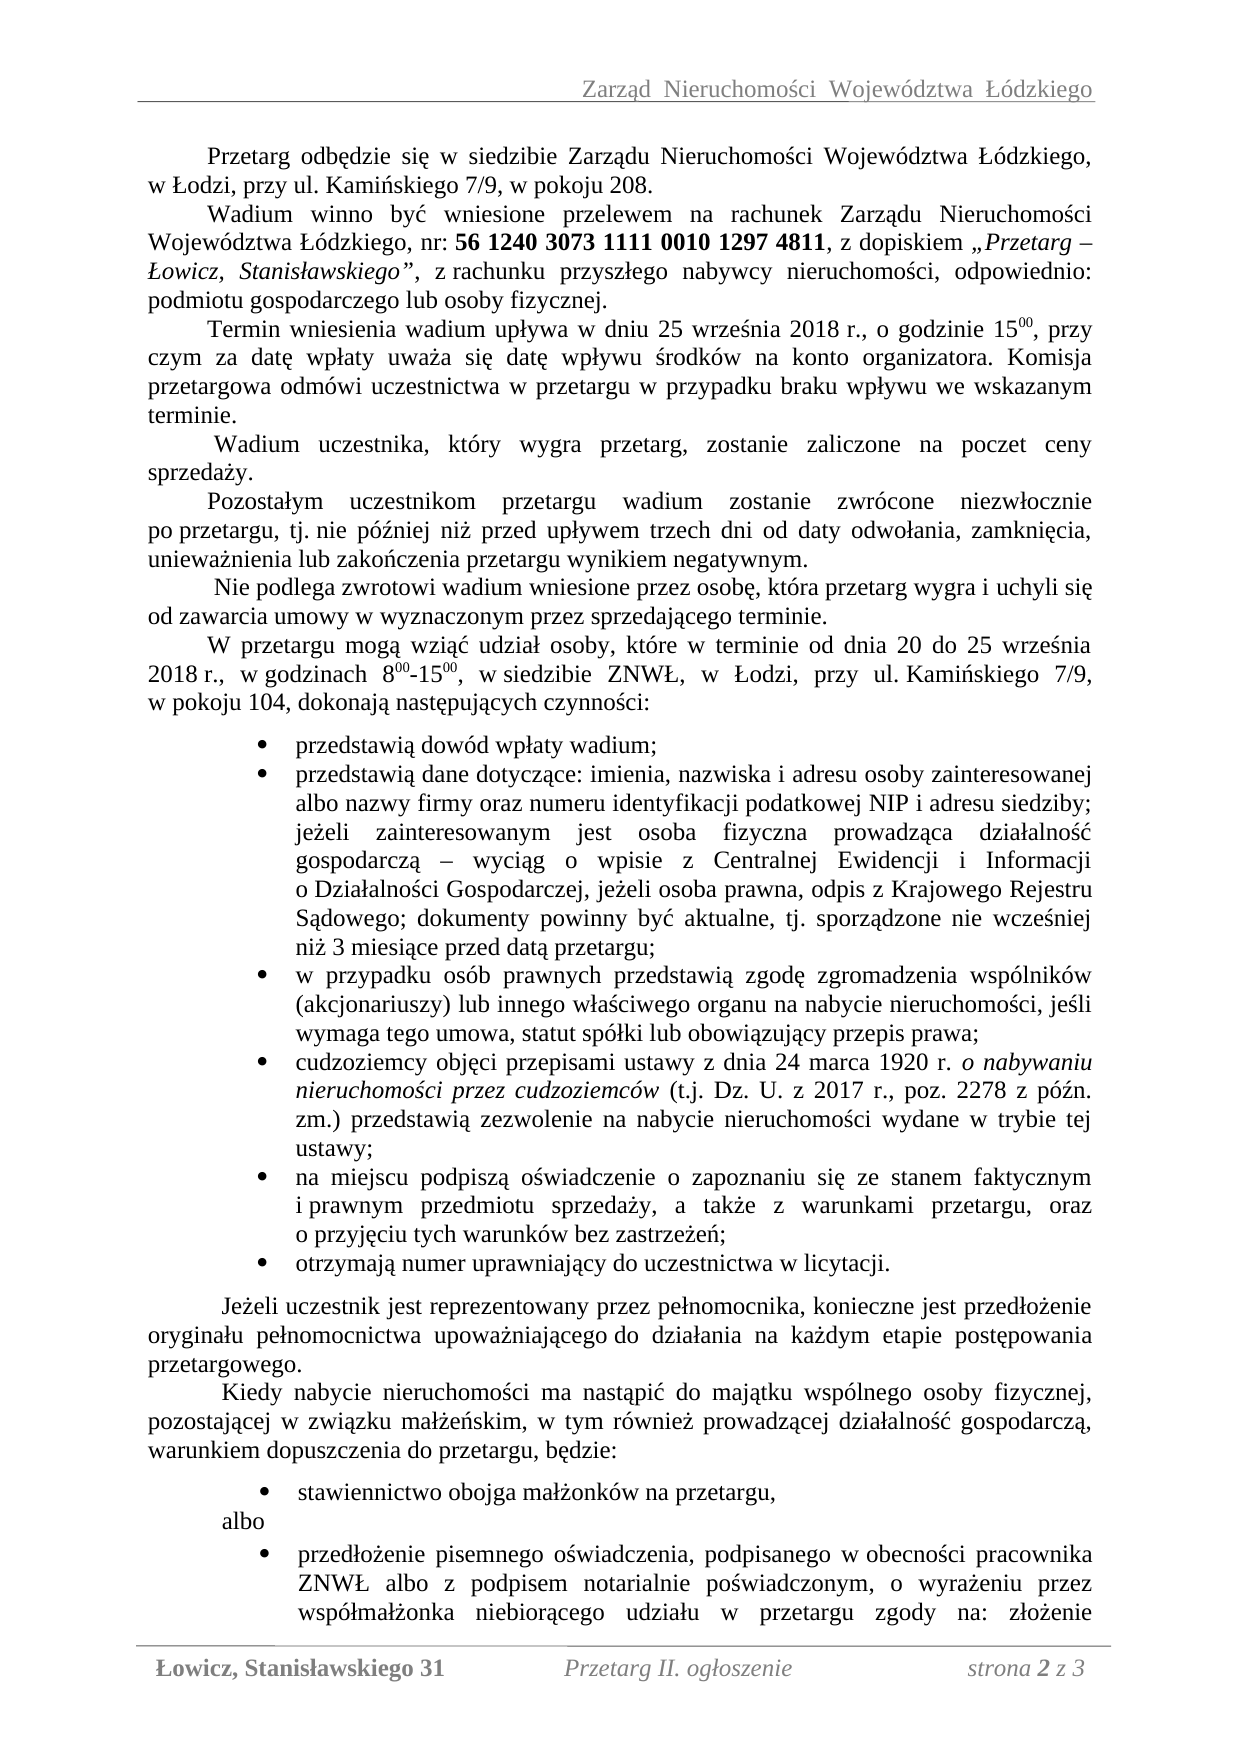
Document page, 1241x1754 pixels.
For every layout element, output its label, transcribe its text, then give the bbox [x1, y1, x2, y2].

list na miejscu podpiszą oświadczenie o zapoznaniu się ze stanem faktycznym i prawnym przedmiotu sprzedaży, a także z warunkami przetargu, oraz o przyjęciu tych warunków bez zastrzeżeń; [258, 1162, 1092, 1248]
text Przetarg odbędzie się w siedzibie Zarządu Nieruchomości Województwa Łódzkiego, w Łodzi, przy ul. Kamińskiego 7/9, w pokoju 208. [148, 141, 1092, 199]
text Jeżeli uczestnik jest reprezentowany przez pełnomocnika, konieczne jest przedłożenie oryginału pełnomocnictwa upoważniającego do działania na każdym etapie postępowania przetargowego. [148, 1291, 1092, 1377]
text Wadium winno być wniesione przelewem na rachunek Zarządu Nieruchomości Województwa Łódzkiego, nr: 56 1240 3073 1111 0010 1297 4811, z dopiskiem „Przetarg – Łowicz, Stanisławskiego”, z rachunku przyszłego nabywcy nieruchomości, odpowiednio: podmiotu gospodarczego lub osoby fizycznej. [148, 199, 1092, 314]
text W przetargu mogą wziąć udział osoby, które w terminie od dnia 20 do 25 września 2018 r., w godzinach 800-1500, w siedzibie ZNWŁ, w Łodzi, przy ul. Kamińskiego 7/9, w pokoju 104, dokonają następujących czynności: [148, 630, 1092, 716]
list cudzoziemcy objęci przepisami ustawy z dnia 24 marca 1920 r. o nabywaniu nieruchomości przez cudzoziemców (t.j. Dz. U. z 2017 r., poz. 2278 z późn. zm.) przedstawią zezwolenie na nabycie nieruchomości wydane w trybie tej ustawy; [258, 1047, 1092, 1162]
list stawiennictwo obojga małżonków na przetargu, [260, 1477, 1092, 1506]
text Pozostałym uczestnikom przetargu wadium zostanie zwrócone niezwłocznie po przetargu, tj. nie później niż przed upływem trzech dni od daty odwołania, zamknięcia, unieważnienia lub zakończenia przetargu wynikiem negatywnym. [148, 486, 1092, 572]
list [260, 1539, 1092, 1625]
text Wadium uczestnika, który wygra przetarg, zostanie zaliczone na poczet ceny sprzedaży. [148, 429, 1092, 486]
text Kiedy nabycie nieruchomości ma nastąpić do majątku wspólnego osoby fizycznej, pozostającej w związku małżeńskim, w tym również prowadzącej działalność gospodarczą, warunkiem dopuszczenia do przetargu, będzie: [148, 1377, 1092, 1464]
list w przypadku osób prawnych przedstawią zgodę zgromadzenia wspólników (akcjonariuszy) lub innego właściwego organu na nabycie nieruchomości, jeśli wymaga tego umowa, statut spółki lub obowiązujący przepis prawa; [258, 961, 1092, 1047]
list przedstawią dane dotyczące: imienia, nazwiska i adresu osoby zainteresowanej albo nazwy firmy oraz numeru identyfikacji podatkowej NIP i adresu siedziby; jeżeli zainteresowanym jest osoba fizyczna prowadząca działalność gospodarczą – wyciąg o wpisie z Centralnej Ewidencji i Informacji o Działalności Gospodarczej, jeżeli osoba prawna, odpis z Krajowego Rejestru Sądowego; dokumenty powinny być aktualne, tj. sporządzone nie wcześniej niż 3 miesiące przed datą przetargu; [258, 759, 1092, 961]
text Termin wniesienia wadium upływa w dniu 25 września 2018 r., o godzinie 1500, przy czym za datę wpłaty uważa się datę wpływu środków na konto organizatora. Komisja przetargowa odmówi uczestnictwa w przetargu w przypadku braku wpływu we wskazanym terminie. [148, 314, 1092, 429]
list przedstawią dowód wpłaty wadium; [258, 731, 1092, 759]
text albo [222, 1506, 1092, 1535]
list otrzymają numer uprawniający do uczestnictwa w licytacji. [258, 1248, 1092, 1277]
text Nie podlega zwrotowi wadium wniesione przez osobę, która przetarg wygra i uchyli się od zawarcia umowy w wyznaczonym przez sprzedającego terminie. [148, 572, 1092, 630]
